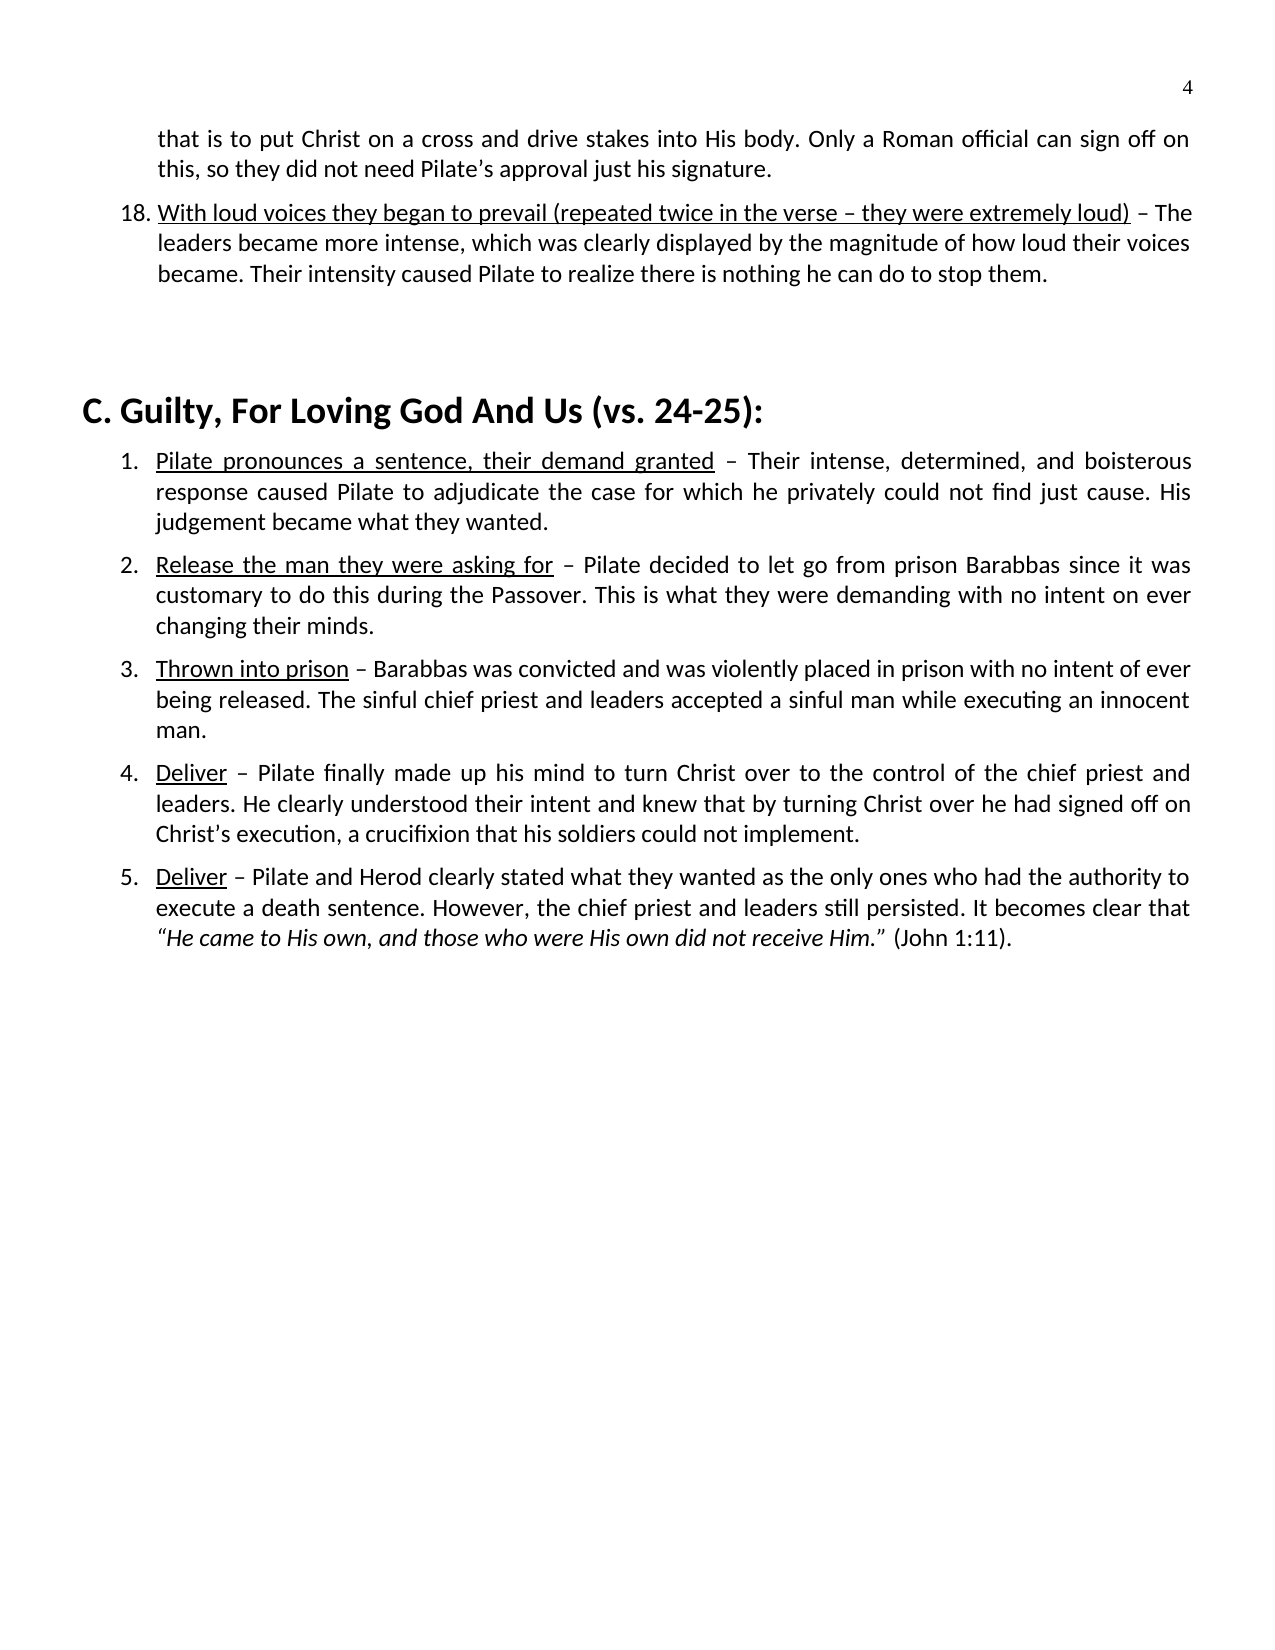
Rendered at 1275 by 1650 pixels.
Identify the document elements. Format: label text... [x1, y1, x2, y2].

list Release the man they were asking for – Pilate decided to let go from prison Barabbas since it was customary to do this during the Passover. This is what they were demanding with no intent on ever changing their minds. [120, 549, 1192, 641]
list Guilty, For Loving God And Us (vs. 24-25): [82, 387, 1192, 433]
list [120, 123, 1192, 184]
list Deliver – Pilate finally made up his mind to turn Christ over to the control of the chief priest and leaders. He clearly understood their intent and knew that by turning Christ over he had signed off on Christ’s execution, a crucifixion that his soldiers could not implement. [120, 757, 1192, 849]
list Thrown into prison – Barabbas was convicted and was violently placed in prison with no intent of ever being released. The sinful chief priest and leaders accepted a sinful man while executing an innocent man. [120, 653, 1192, 745]
list Deliver – Pilate and Herod clearly stated what they wanted as the only ones who had the authority to execute a death sentence. However, the chief priest and leaders still persisted. It becomes clear that “He came to His own, and those who were His own did not receive Him.” (John 1:11). [120, 861, 1192, 953]
list With loud voices they began to prevail (repeated twice in the verse – they were extremely loud) – The leaders became more intense, which was clearly displayed by the magnitude of how loud their voices became. Their intensity caused Pilate to realize there is nothing he can do to stop them. [120, 197, 1192, 288]
list Pilate pronounces a sentence, their demand granted – Their intense, determined, and boisterous response caused Pilate to adjudicate the case for which he privately could not find just cause. His judgement became what they wanted. [120, 445, 1192, 537]
